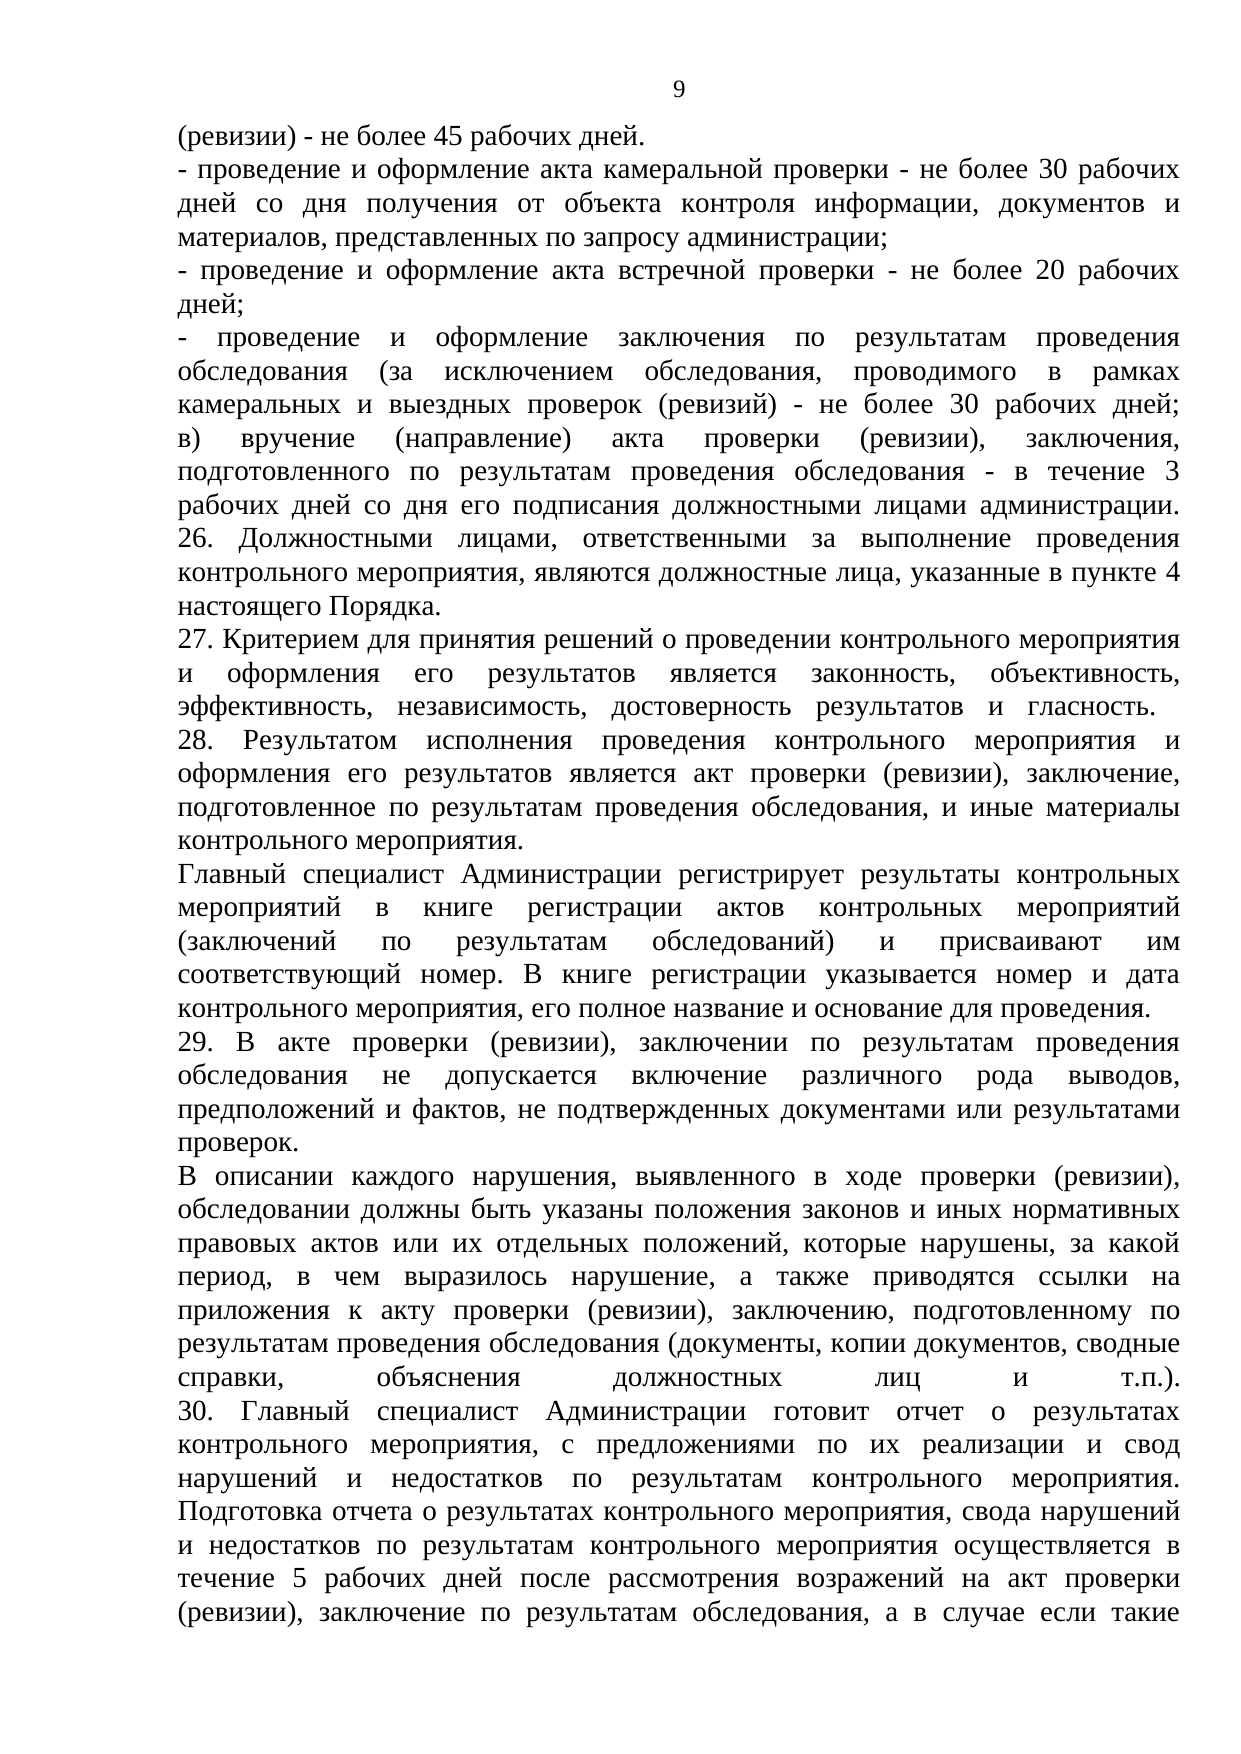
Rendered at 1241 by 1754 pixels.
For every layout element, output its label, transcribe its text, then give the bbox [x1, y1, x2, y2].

text 27. Критерием для принятия решений о проведении контрольного мероприятия и оформления его результатов является законность, объективность, эффективность, независимость, достоверность результатов и гласность. 28. Результатом исполнения проведения контрольного мероприятия и оформления его результатов является акт проверки (ревизии), заключение, подготовленное по результатам проведения обследования, и иные материалы контрольного мероприятия. [177, 621, 1181, 856]
text 29. В акте проверки (ревизии), заключении по результатам проведения обследования не допускается включение различного рода выводов, предположений и фактов, не подтвержденных документами или результатами проверок. [177, 1024, 1181, 1158]
text Главный специалист Администрации регистрирует результаты контрольных мероприятий в книге регистрации актов контрольных мероприятий (заключений по результатам обследований) и присваивают им соответствующий номер. В книге регистрации указывается номер и дата контрольного мероприятия, его полное название и основание для проведения. [177, 856, 1181, 1024]
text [177, 1158, 1181, 1627]
text - проведение и оформление акта встречной проверки - не более 20 рабочих дней; - проведение и оформление заключения по результатам проведения обследования (за исключением обследования, проводимого в рамках камеральных и выездных проверок (ревизий) - не более 30 рабочих дней; в) вручение (направление) акта проверки (ревизии), заключения, подготовленного по результатам проведения обследования - в течение 3 рабочих дней со дня его подписания должностными лицами администрации. 26. Должностными лицами, ответственными за выполнение проведения контрольного мероприятия, являются должностные лица, указанные в пункте 4 настоящего Порядка. [177, 252, 1181, 621]
text - проведение и оформление акта камеральной проверки - не более 30 рабочих дней со дня получения от объекта контроля информации, документов и материалов, представленных по запросу администрации; [177, 152, 1181, 252]
text (ревизии) - не более 45 рабочих дней. [177, 118, 1181, 152]
